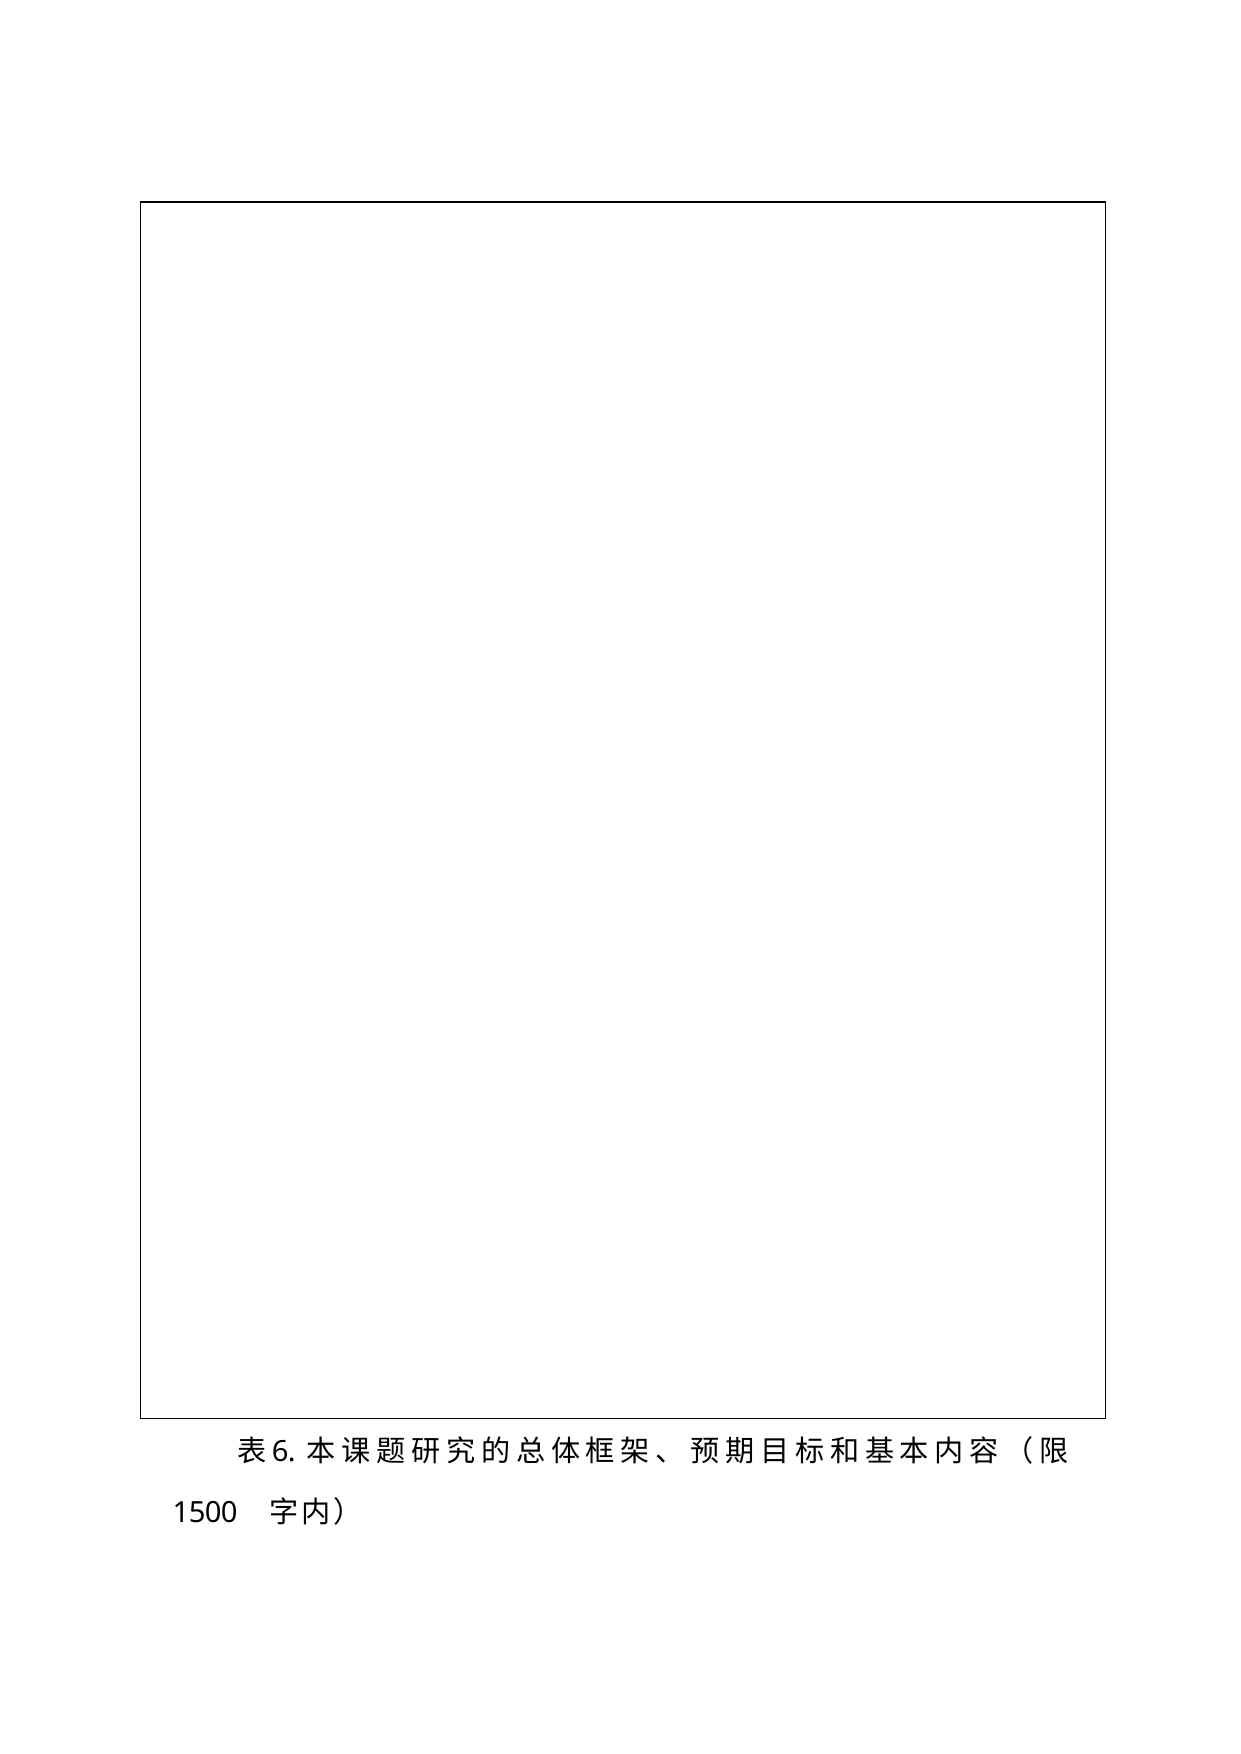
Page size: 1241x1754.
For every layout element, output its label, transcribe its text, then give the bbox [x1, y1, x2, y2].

table_header [141, 203, 1105, 1417]
text 表6.本课题研究的总体框架、预期目标和基本内容（限1500字内） [172, 1419, 1074, 1541]
